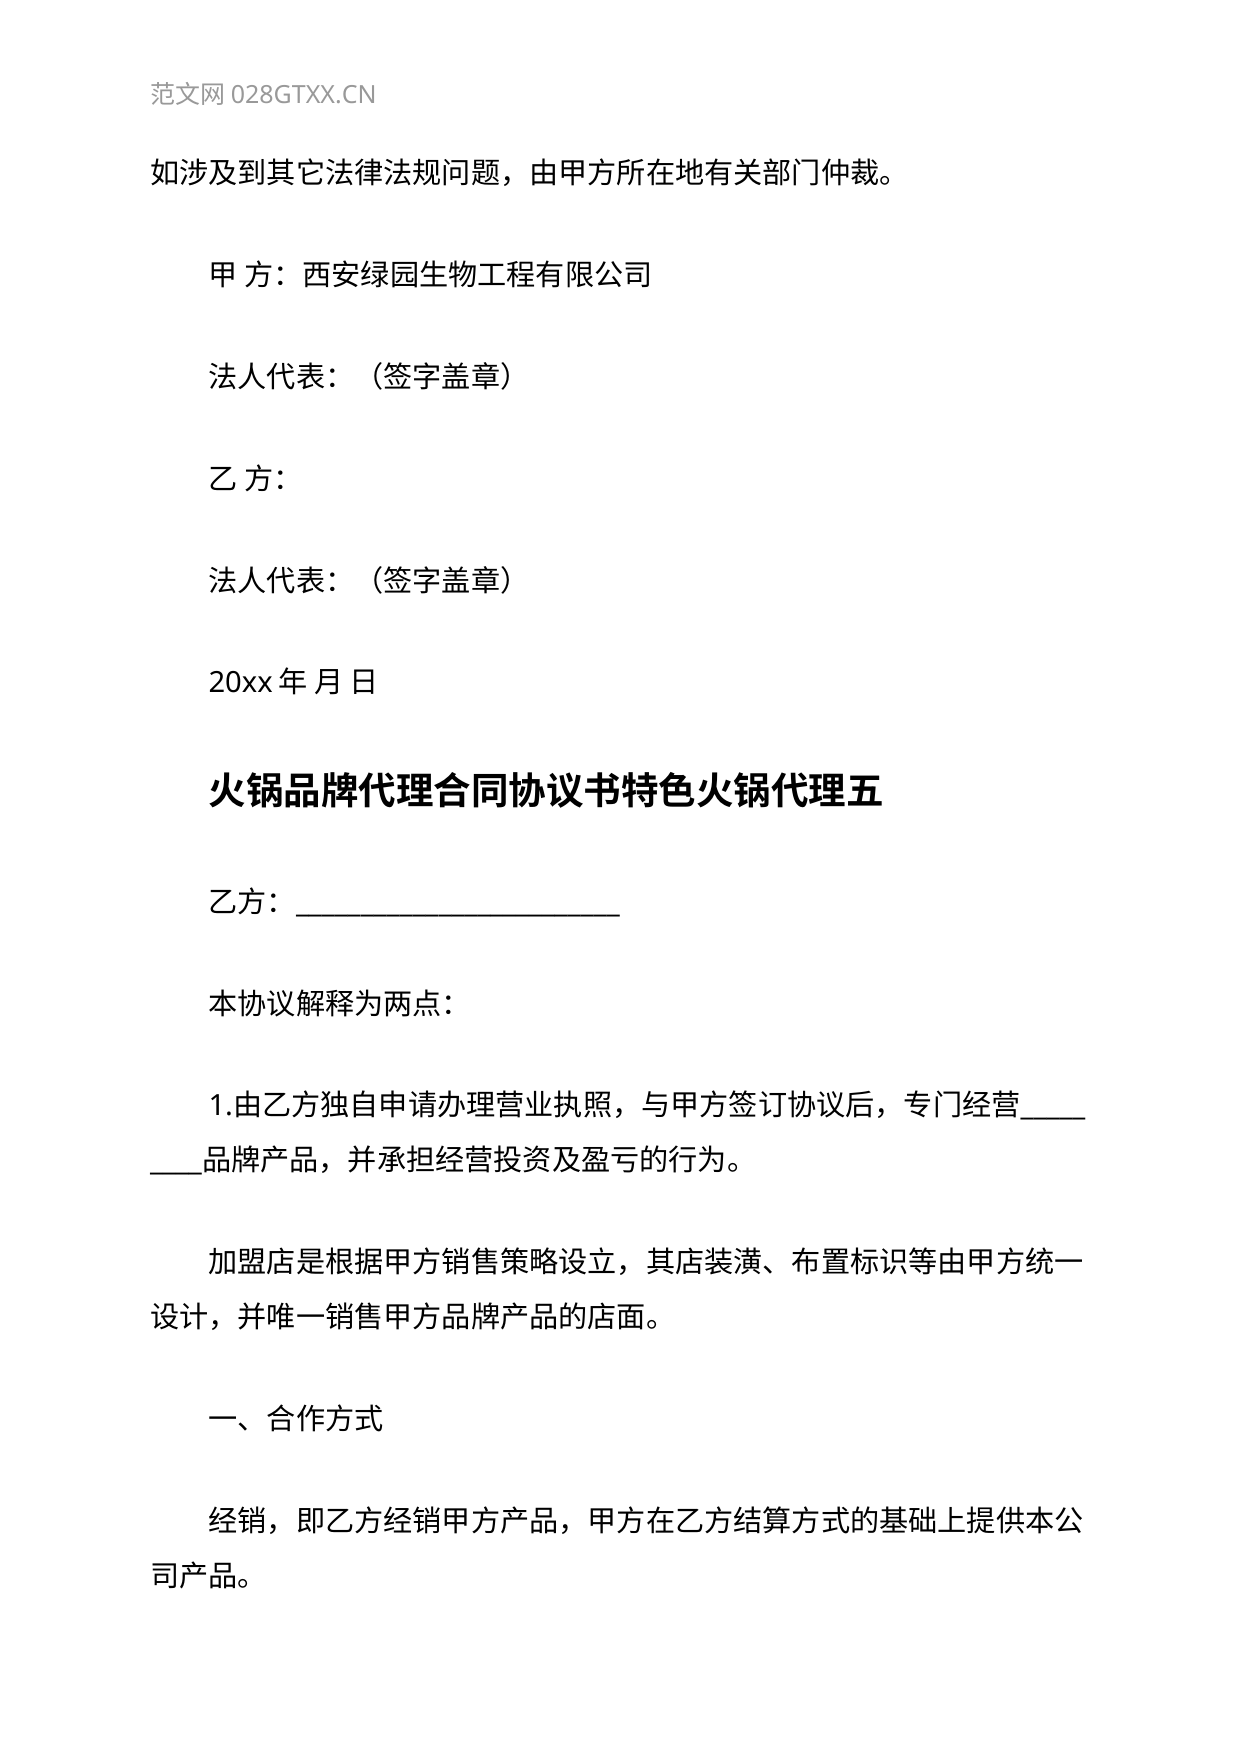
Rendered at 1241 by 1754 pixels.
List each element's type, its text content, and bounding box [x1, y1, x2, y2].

text 法人代表：（签字盖章） [150, 353, 1090, 396]
text 一、合作方式 [150, 1396, 1090, 1438]
text 20xx年 月 日 [150, 659, 1090, 701]
text 法人代表：（签字盖章） [150, 557, 1090, 599]
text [150, 150, 1090, 192]
text 1.由乙方独自申请办理营业执照，与甲方签订协议后，专门经营_________品牌产品，并承担经营投资及盈亏的行为。 [150, 1082, 1090, 1179]
text 乙 方： [150, 455, 1090, 498]
text 加盟店是根据甲方销售策略设立，其店装潢、布置标识等由甲方统一设计，并唯一销售甲方品牌产品的店面。 [150, 1239, 1090, 1336]
text 经销，即乙方经销甲方产品，甲方在乙方结算方式的基础上提供本公司产品。 [150, 1497, 1090, 1594]
text 火锅品牌代理合同协议书特色火锅代理五 [150, 761, 1090, 815]
text 乙方：_________________________ [150, 878, 1090, 921]
text 甲 方：西安绿园生物工程有限公司 [150, 252, 1090, 294]
text 本协议解释为两点： [150, 980, 1090, 1022]
